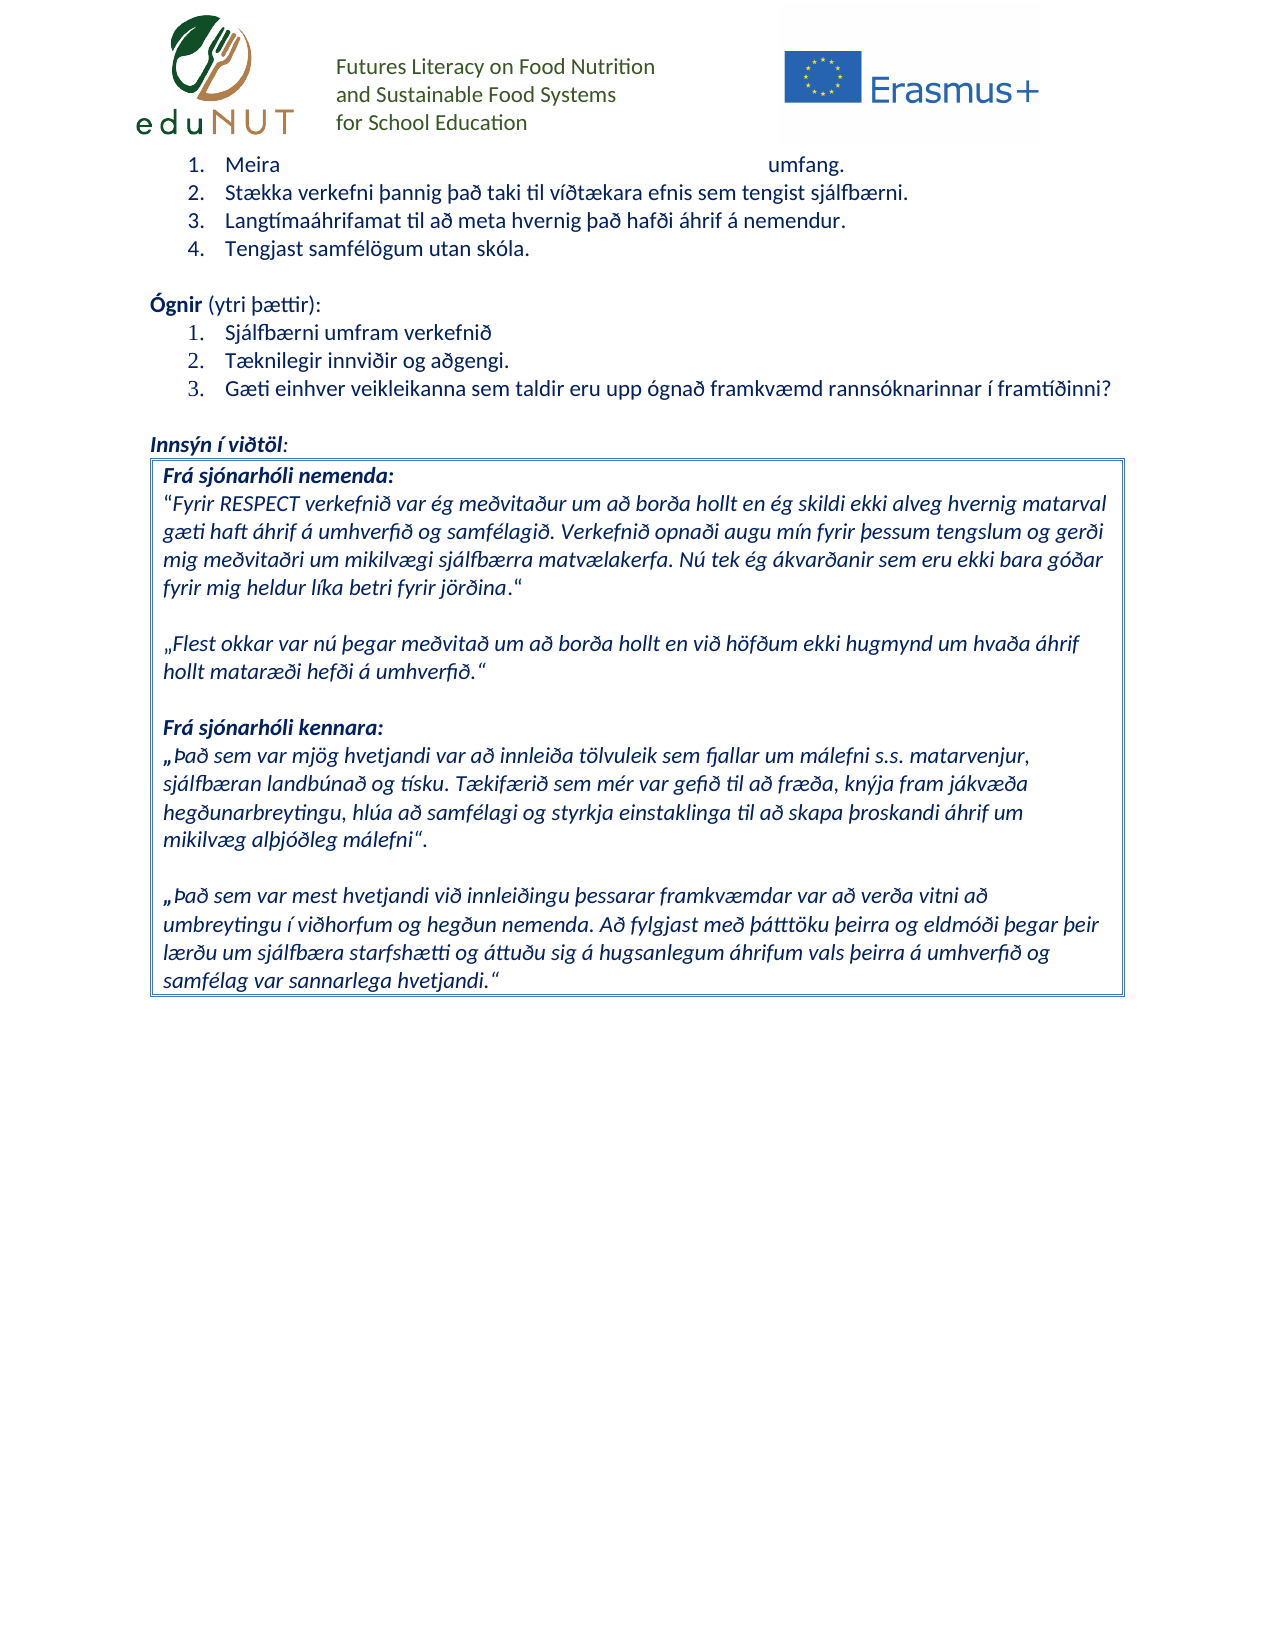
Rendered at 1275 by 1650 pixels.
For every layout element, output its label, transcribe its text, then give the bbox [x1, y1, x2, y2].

picture [82, 10, 345, 150]
text Ógnir (ytri þættir): [150, 290, 1132, 318]
list Tengjast samfélögum utan skóla. [187, 234, 1132, 262]
list Meira umfang. [187, 150, 1132, 178]
list Stækka verkefni þannig það taki til víðtækara efnis sem tengist sjálfbærni. [187, 178, 1132, 206]
text Innsýn í viðtöl: [150, 430, 1125, 458]
list Langtímaáhrifamat til að meta hvernig það hafði áhrif á nemendur. [187, 206, 1132, 234]
list Tæknilegir innviðir og aðgengi. [187, 346, 1132, 374]
picture [779, 3, 1042, 147]
table_header Frá sjónarhóli nemenda: “Fyrir RESPECT verkefnið var ég meðvitaður um að borða hollt en ég skildi ekki alveg hvernig matarval gæti haft áhrif á umhverfið og samfélagið. Verkefnið opnaði augu mín fyrir þessum tengslum og gerði mig meðvitaðri um mikilvægi sjálfbærra matvælakerfa. Nú tek ég ákvarðanir sem eru ekki bara góðar fyrir mig heldur líka betri fyrir jörðina.“ „Flest okkar var nú þegar meðvitað um að borða hollt en við höfðum ekki hugmynd um hvaða áhrif hollt mataræði hefði á umhverfið.“ Frá sjónarhóli kennara: „Það sem var mjög hvetjandi var að innleiða tölvuleik sem fjallar um málefni s.s. matarvenjur, sjálfbæran landbúnað og tísku. Tækifærið sem mér var gefið til að fræða, knýja fram jákvæða hegðunarbreytingu, hlúa að samfélagi og styrkja einstaklinga til að skapa þroskandi áhrif um mikilvæg alþjóðleg málefni“. „Það sem var mest hvetjandi við innleiðingu þessarar framkvæmdar var að verða vitni að umbreytingu í viðhorfum og hegðun nemenda. Að fylgjast með þátttöku þeirra og eldmóði þegar þeir lærðu um sjálfbæra starfshætti og áttuðu sig á hugsanlegum áhrifum vals þeirra á umhverfið og samfélag var sannarlega hvetjandi.“ [153, 461, 1122, 994]
list Gæti einhver veikleikanna sem taldir eru upp ógnað framkvæmd rannsóknarinnar í framtíðinni? [187, 374, 1125, 402]
list Sjálfbærni umfram verkefnið [187, 318, 1132, 346]
